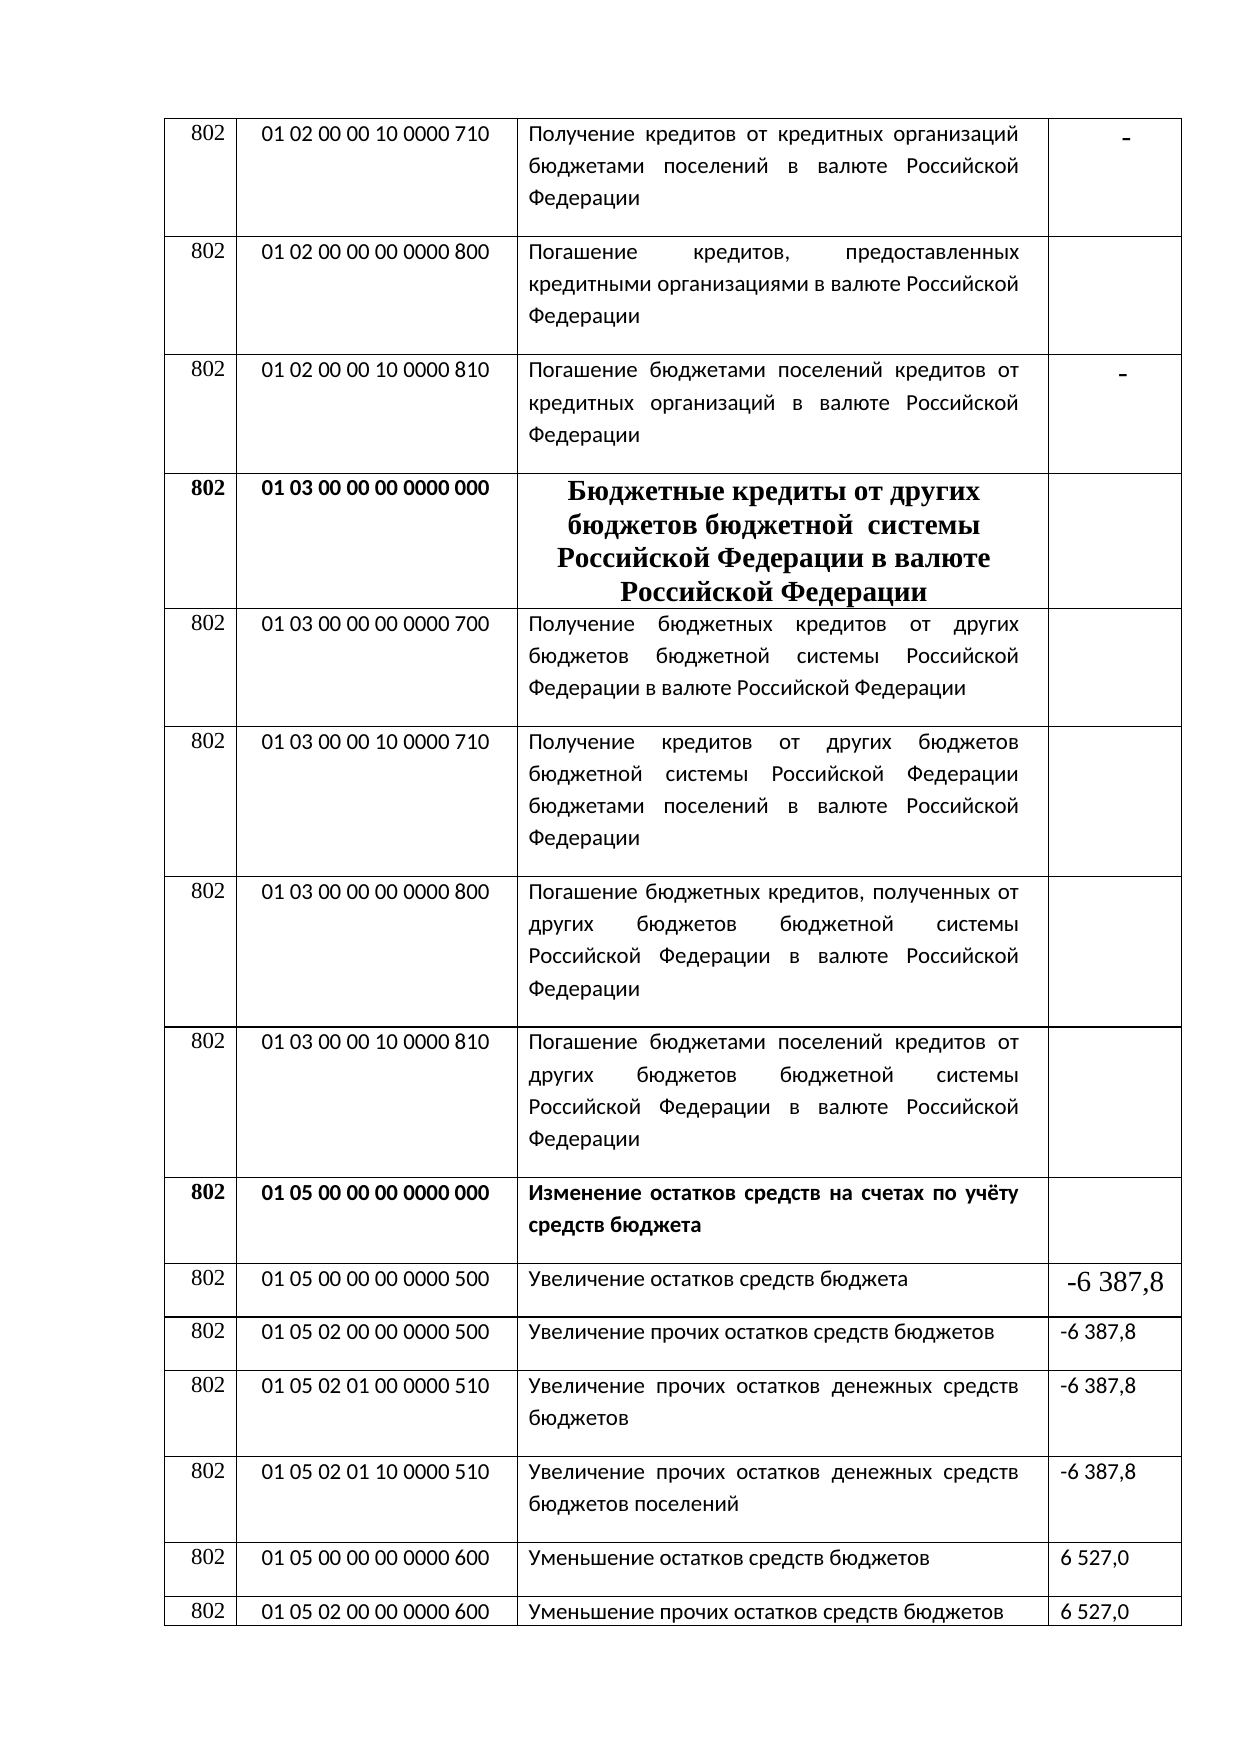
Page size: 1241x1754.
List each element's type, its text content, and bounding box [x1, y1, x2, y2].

table_cell [1049, 877, 1181, 1026]
table_cell 802 [165, 1543, 236, 1596]
table_cell [1049, 1178, 1181, 1263]
table_cell 802 [165, 119, 236, 236]
table_cell 802 [165, 355, 236, 472]
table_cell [518, 1597, 1048, 1625]
table_cell - [1049, 355, 1181, 472]
table_cell 802 [165, 1178, 236, 1263]
table_cell 802 [165, 1597, 236, 1625]
table_cell 01 02 00 00 10 0000 710 [237, 119, 517, 236]
table_cell 01 03 00 00 00 0000 000 [237, 474, 517, 608]
table_cell Бюджетные кредиты от других бюджетов бюджетной системы Российской Федерации в валюте Российской Федерации [518, 474, 1048, 608]
table_cell 802 [165, 877, 236, 1026]
table_cell 6 527,0 [1049, 1543, 1181, 1596]
table_cell -6 387,8 [1049, 1371, 1181, 1456]
table_cell 01 03 00 00 00 0000 800 [237, 877, 517, 1026]
table_cell 01 03 00 00 10 0000 710 [237, 727, 517, 876]
table_cell -6 387,8 [1049, 1318, 1181, 1370]
table_cell [1049, 727, 1181, 876]
table_cell Погашение бюджетами поселений кредитов от других бюджетов бюджетной системы Российской Федерации в валюте Российской Федерации [518, 1028, 1048, 1177]
table_cell 01 02 00 00 10 0000 810 [237, 355, 517, 472]
table_cell 01 05 00 00 00 0000 000 [237, 1178, 517, 1263]
table_cell Уменьшение остатков средств бюджетов [518, 1543, 1048, 1596]
table_cell 802 [165, 1371, 236, 1456]
table_cell Получение кредитов от кредитных организаций бюджетами поселений в валюте Российской Федерации [518, 119, 1048, 236]
table_cell 802 [165, 1028, 236, 1177]
table_cell [1049, 609, 1181, 726]
table_cell [1049, 1028, 1181, 1177]
table_cell 802 [165, 609, 236, 726]
table_cell 01 05 02 01 00 0000 510 [237, 1371, 517, 1456]
table_cell 01 03 00 00 10 0000 810 [237, 1028, 517, 1177]
table_cell Увеличение прочих остатков денежных средств бюджетов поселений [518, 1457, 1048, 1542]
table_cell 01 05 02 00 00 0000 500 [237, 1318, 517, 1370]
table_cell Увеличение прочих остатков денежных средств бюджетов [518, 1371, 1048, 1456]
table_cell [1049, 474, 1181, 608]
table_cell 802 [165, 1457, 236, 1542]
table_cell Получение кредитов от других бюджетов бюджетной системы Российской Федерации бюджетами поселений в валюте Российской Федерации [518, 727, 1048, 876]
table_cell 802 [165, 727, 236, 876]
table_cell Изменение остатков средств на счетах по учёту средств бюджета [518, 1178, 1048, 1263]
table_cell 802 [165, 237, 236, 354]
table_cell 802 [165, 474, 236, 608]
table_cell Получение бюджетных кредитов от других бюджетов бюджетной системы Российской Федерации в валюте Российской Федерации [518, 609, 1048, 726]
table_cell 01 05 00 00 00 0000 500 [237, 1264, 517, 1316]
table_cell 01 05 02 01 10 0000 510 [237, 1457, 517, 1542]
table_cell Увеличение прочих остатков средств бюджетов [518, 1318, 1048, 1370]
table_cell Погашение кредитов, предоставленных кредитными организациями в валюте Российской Федерации [518, 237, 1048, 354]
table_cell Погашение бюджетами поселений кредитов от кредитных организаций в валюте Российской Федерации [518, 355, 1048, 472]
table_cell 01 05 00 00 00 0000 600 [237, 1543, 517, 1596]
table_cell -6 387,8 [1049, 1264, 1181, 1316]
table_cell [1049, 237, 1181, 354]
table_cell Погашение бюджетных кредитов, полученных от других бюджетов бюджетной системы Российской Федерации в валюте Российской Федерации [518, 877, 1048, 1026]
table_cell 6 527,0 [1049, 1597, 1181, 1625]
table_cell 01 03 00 00 00 0000 700 [237, 609, 517, 726]
table_cell 802 [165, 1264, 236, 1316]
table_cell Увеличение остатков средств бюджета [518, 1264, 1048, 1316]
table_cell - [1049, 119, 1181, 236]
table_cell 01 02 00 00 00 0000 800 [237, 237, 517, 354]
table_cell -6 387,8 [1049, 1457, 1181, 1542]
table_cell 802 [165, 1318, 236, 1370]
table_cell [237, 1597, 517, 1625]
